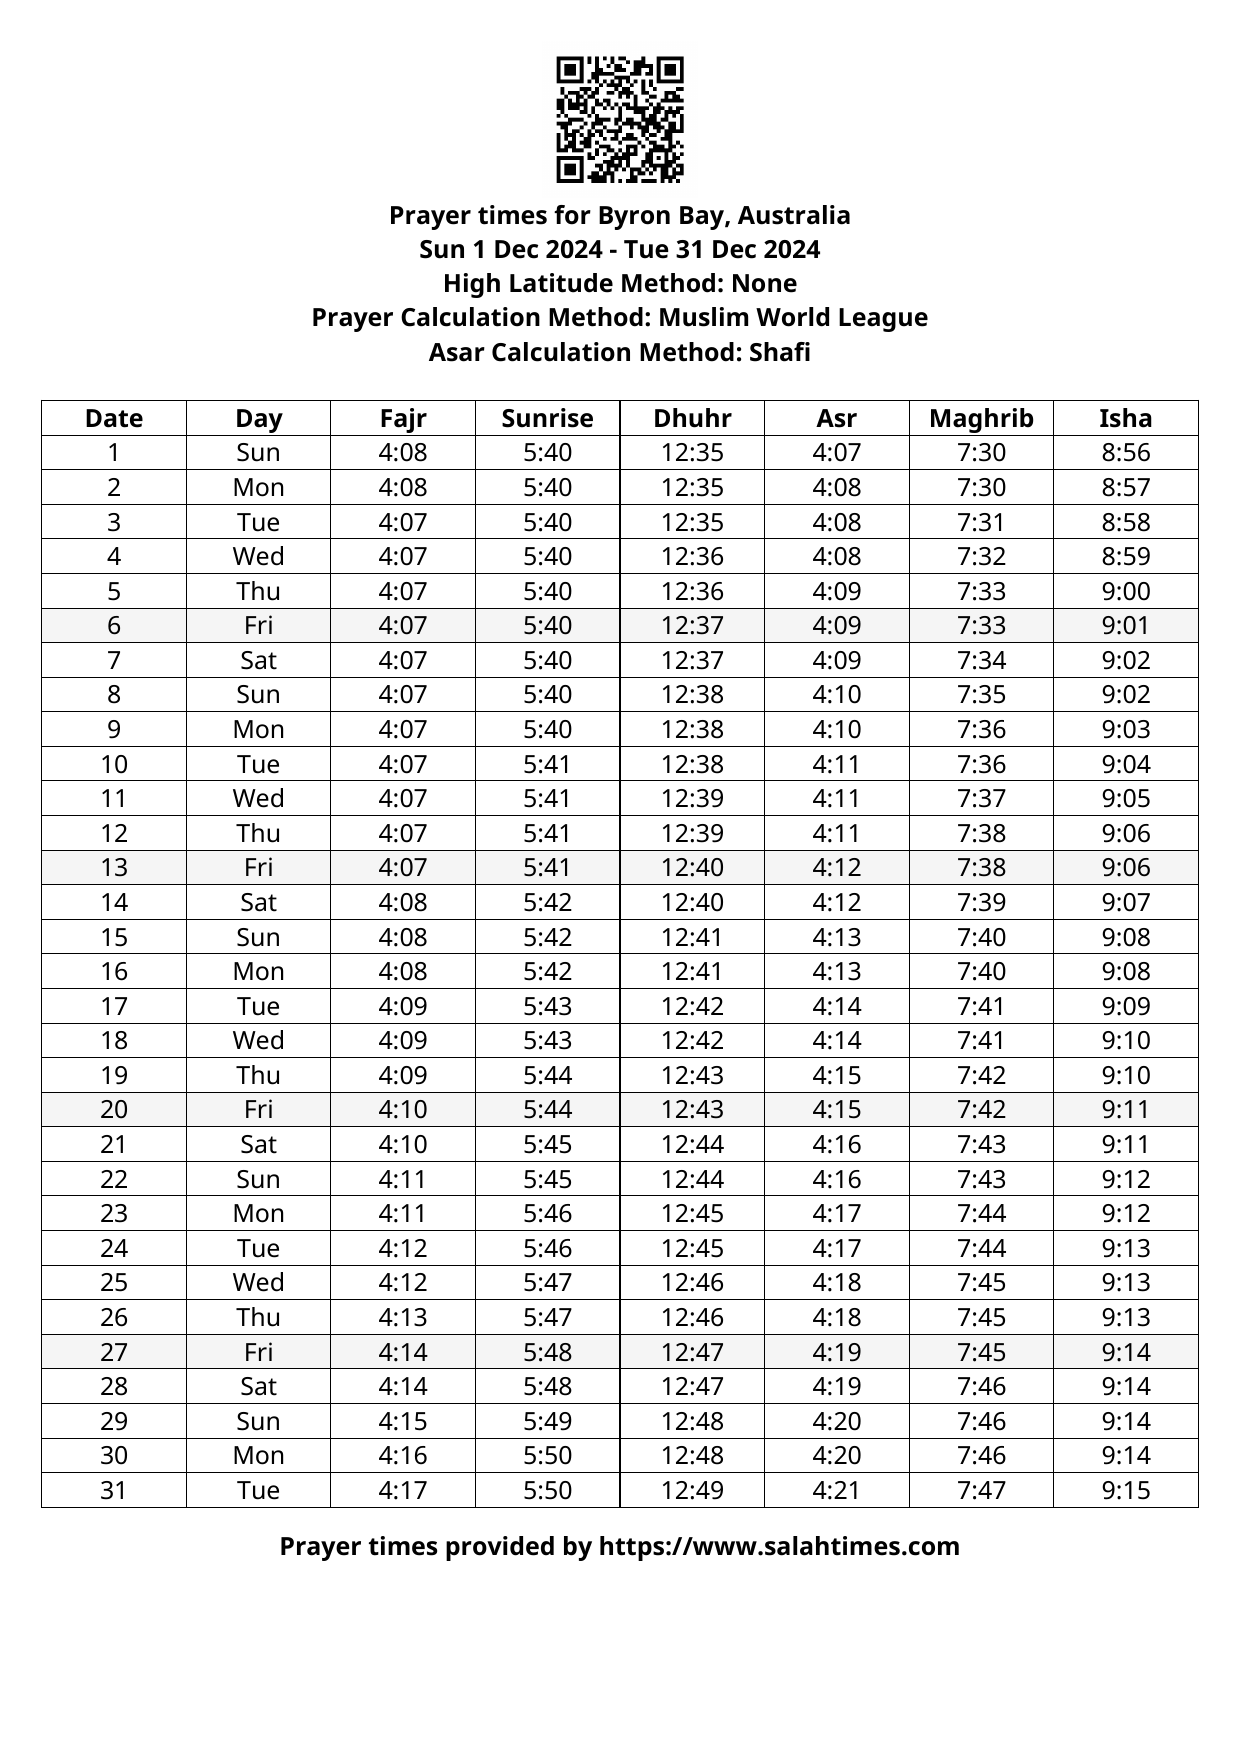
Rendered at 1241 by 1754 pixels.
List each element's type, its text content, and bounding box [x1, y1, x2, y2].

table_cell 4:08 [765, 539, 909, 573]
table_cell 8:58 [1054, 505, 1198, 538]
table_cell 27 [42, 1335, 186, 1368]
table_cell Sun [187, 1162, 330, 1195]
table_cell 5:41 [476, 747, 619, 780]
table_cell 4:07 [765, 436, 909, 469]
table_cell 7 [42, 643, 186, 677]
table_header Dhuhr [621, 401, 764, 434]
table_cell 23 [42, 1196, 186, 1230]
table_cell 4:09 [765, 609, 909, 642]
table_cell 5:45 [476, 1162, 619, 1195]
table_cell 12:36 [621, 539, 764, 573]
table_cell 4:14 [765, 1024, 909, 1057]
table_cell Tue [187, 747, 330, 780]
table_cell 4:07 [331, 781, 475, 815]
table_cell 22 [42, 1162, 186, 1195]
table_cell 5:40 [476, 470, 619, 504]
table_cell 7:43 [910, 1127, 1053, 1161]
table_cell 12:49 [621, 1473, 764, 1507]
table_cell Thu [187, 574, 330, 607]
table_cell 7:35 [910, 678, 1053, 711]
table_cell Mon [187, 1439, 330, 1472]
table_cell 7:46 [910, 1439, 1053, 1472]
table_cell 12:36 [621, 574, 764, 607]
table_cell Sat [187, 885, 330, 919]
table_cell 9:01 [1054, 609, 1198, 642]
table_cell 4:15 [765, 1058, 909, 1092]
table_cell 4:16 [331, 1439, 475, 1472]
table_cell 9:15 [1054, 1473, 1198, 1507]
table_cell 4:14 [331, 1335, 475, 1368]
table_cell 13 [42, 851, 186, 884]
table_cell 7:33 [910, 574, 1053, 607]
table_cell 12:46 [621, 1300, 764, 1334]
table_cell 12:48 [621, 1439, 764, 1472]
table_cell Wed [187, 539, 330, 573]
text Prayer Calculation Method: Muslim World League [42, 300, 1198, 334]
table_cell 12:39 [621, 781, 764, 815]
table_cell 12:42 [621, 989, 764, 1022]
table_cell 28 [42, 1369, 186, 1403]
table_cell 7:36 [910, 712, 1053, 746]
table_cell 5:45 [476, 1127, 619, 1161]
table_cell 4:10 [765, 712, 909, 746]
table_cell 12:35 [621, 470, 764, 504]
table_cell 4:07 [331, 574, 475, 607]
table_cell 4:08 [331, 920, 475, 953]
table_cell 12:38 [621, 678, 764, 711]
table_cell 7:41 [910, 989, 1053, 1022]
table_cell 12:40 [621, 885, 764, 919]
table_cell 7:46 [910, 1404, 1053, 1437]
table_cell 9:02 [1054, 643, 1198, 677]
table_cell 1 [42, 436, 186, 469]
table_cell Mon [187, 470, 330, 504]
table_header Maghrib [910, 401, 1053, 434]
table_cell Tue [187, 989, 330, 1022]
table_cell 5:47 [476, 1300, 619, 1334]
table_cell 4:19 [765, 1369, 909, 1403]
table_cell 4:10 [331, 1093, 475, 1126]
table_cell 11 [42, 781, 186, 815]
table_cell 5:43 [476, 1024, 619, 1057]
table_cell 4:08 [765, 470, 909, 504]
table_cell 9:00 [1054, 574, 1198, 607]
table_cell Mon [187, 712, 330, 746]
table_cell 9:14 [1054, 1439, 1198, 1472]
table_cell 12:44 [621, 1127, 764, 1161]
table_cell Fri [187, 1335, 330, 1368]
table_cell 5:50 [476, 1473, 619, 1507]
table_cell 30 [42, 1439, 186, 1472]
table_cell 8:57 [1054, 470, 1198, 504]
table_cell Tue [187, 505, 330, 538]
table_cell 4:07 [331, 643, 475, 677]
table_cell 4:17 [765, 1196, 909, 1230]
table_cell 4:09 [331, 1058, 475, 1092]
table_cell 9:14 [1054, 1404, 1198, 1437]
table_cell Fri [187, 851, 330, 884]
table_cell 12:45 [621, 1196, 764, 1230]
table_cell 5:40 [476, 609, 619, 642]
table_cell 9:04 [1054, 747, 1198, 780]
table_cell 7:46 [910, 1369, 1053, 1403]
table_cell 4:09 [331, 1024, 475, 1057]
table_cell 9:08 [1054, 954, 1198, 988]
table_cell Sun [187, 678, 330, 711]
table_cell 5:42 [476, 920, 619, 953]
table_cell Sat [187, 1127, 330, 1161]
table_cell 12:45 [621, 1231, 764, 1264]
table_cell 9:10 [1054, 1024, 1198, 1057]
table_cell 7:38 [910, 851, 1053, 884]
table_cell 12:37 [621, 609, 764, 642]
table_cell 7:37 [910, 781, 1053, 815]
table_cell 4:07 [331, 609, 475, 642]
table_cell Fri [187, 609, 330, 642]
table_cell 4:12 [331, 1231, 475, 1264]
table_cell 4:11 [765, 747, 909, 780]
table_cell 9:11 [1054, 1093, 1198, 1126]
table_cell 7:47 [910, 1473, 1053, 1507]
table_cell 7:34 [910, 643, 1053, 677]
table_cell 21 [42, 1127, 186, 1161]
table_cell 15 [42, 920, 186, 953]
table_cell 12:38 [621, 747, 764, 780]
table_cell 7:32 [910, 539, 1053, 573]
table_cell 4:08 [331, 954, 475, 988]
table_cell 9:06 [1054, 851, 1198, 884]
table_cell Thu [187, 1300, 330, 1334]
table_cell Sun [187, 920, 330, 953]
text Prayer times provided by https://www.salahtimes.com [42, 1528, 1198, 1563]
table_cell 9:07 [1054, 885, 1198, 919]
table_cell 5:46 [476, 1231, 619, 1264]
table_cell 4:09 [331, 989, 475, 1022]
table_cell 29 [42, 1404, 186, 1437]
table_cell Tue [187, 1231, 330, 1264]
table_cell 4:14 [331, 1369, 475, 1403]
table_cell 4:14 [765, 989, 909, 1022]
table_cell 4:20 [765, 1404, 909, 1437]
table_cell Sun [187, 436, 330, 469]
table_cell 4:07 [331, 712, 475, 746]
table_cell Mon [187, 954, 330, 988]
table_header Sunrise [476, 401, 619, 434]
table_cell 4:08 [331, 436, 475, 469]
table_cell 4:15 [331, 1404, 475, 1437]
table_cell 4:07 [331, 678, 475, 711]
table_cell 7:42 [910, 1058, 1053, 1092]
table_cell 12:41 [621, 920, 764, 953]
table_cell 12:44 [621, 1162, 764, 1195]
table_cell 5:40 [476, 436, 619, 469]
text Asar Calculation Method: Shafi [42, 334, 1198, 368]
table_cell Mon [187, 1196, 330, 1230]
table_cell 4:13 [765, 954, 909, 988]
table_cell 9:14 [1054, 1335, 1198, 1368]
table_cell 4:12 [765, 851, 909, 884]
table_cell 5:46 [476, 1196, 619, 1230]
table_cell 14 [42, 885, 186, 919]
table_cell 12:41 [621, 954, 764, 988]
table_cell 4 [42, 539, 186, 573]
table_cell 5:41 [476, 781, 619, 815]
table_cell 7:41 [910, 1024, 1053, 1057]
table_cell 4:17 [765, 1231, 909, 1264]
table_cell 12:38 [621, 712, 764, 746]
table_cell 5:40 [476, 505, 619, 538]
table_cell 4:12 [765, 885, 909, 919]
table_cell 5:42 [476, 954, 619, 988]
table_cell 5:40 [476, 643, 619, 677]
table_cell 7:43 [910, 1162, 1053, 1195]
table_cell 4:10 [331, 1127, 475, 1161]
text High Latitude Method: None [42, 266, 1198, 300]
table_cell 4:15 [765, 1093, 909, 1126]
table_cell 9 [42, 712, 186, 746]
table_cell 7:38 [910, 816, 1053, 849]
table_cell 4:11 [765, 781, 909, 815]
table_cell 5:43 [476, 989, 619, 1022]
table_cell 12:37 [621, 643, 764, 677]
table_cell Thu [187, 816, 330, 849]
table_cell 4:18 [765, 1266, 909, 1299]
table_cell 4:13 [765, 920, 909, 953]
table_cell 20 [42, 1093, 186, 1126]
table_cell Wed [187, 781, 330, 815]
table_header Day [187, 401, 330, 434]
table_cell 7:40 [910, 920, 1053, 953]
table_cell 5:41 [476, 851, 619, 884]
table_cell 5:40 [476, 539, 619, 573]
table_cell 5:50 [476, 1439, 619, 1472]
table_header Date [42, 401, 186, 434]
table_cell 8 [42, 678, 186, 711]
table_cell 4:11 [331, 1162, 475, 1195]
picture [542, 41, 699, 198]
table_cell 3 [42, 505, 186, 538]
table_cell 12:42 [621, 1024, 764, 1057]
table_cell 7:30 [910, 470, 1053, 504]
table_cell 4:08 [765, 505, 909, 538]
table_cell 9:13 [1054, 1300, 1198, 1334]
table_cell 31 [42, 1473, 186, 1507]
table_cell 19 [42, 1058, 186, 1092]
table_cell 12:43 [621, 1058, 764, 1092]
table_cell 9:09 [1054, 989, 1198, 1022]
table_cell 4:18 [765, 1300, 909, 1334]
table_cell 7:36 [910, 747, 1053, 780]
table_cell 12:39 [621, 816, 764, 849]
table_header Fajr [331, 401, 475, 434]
table_cell 5 [42, 574, 186, 607]
table_cell 5:47 [476, 1266, 619, 1299]
table_cell 9:10 [1054, 1058, 1198, 1092]
table_cell 9:14 [1054, 1369, 1198, 1403]
table_cell 5:48 [476, 1369, 619, 1403]
table_cell 9:05 [1054, 781, 1198, 815]
table_cell 4:17 [331, 1473, 475, 1507]
table_cell 12 [42, 816, 186, 849]
table_cell 4:07 [331, 505, 475, 538]
table_cell 18 [42, 1024, 186, 1057]
table_cell Sat [187, 1369, 330, 1403]
table_cell 4:11 [765, 816, 909, 849]
table_cell 12:47 [621, 1335, 764, 1368]
table_cell 7:31 [910, 505, 1053, 538]
table_cell 9:12 [1054, 1162, 1198, 1195]
table_cell 4:09 [765, 574, 909, 607]
text Prayer times for Byron Bay, Australia [42, 198, 1198, 232]
table_cell Thu [187, 1058, 330, 1092]
table_cell 17 [42, 989, 186, 1022]
table_cell 7:42 [910, 1093, 1053, 1126]
table_cell Sun [187, 1404, 330, 1437]
table_cell 12:35 [621, 436, 764, 469]
table_cell Tue [187, 1473, 330, 1507]
table_cell 5:40 [476, 712, 619, 746]
table_cell 8:59 [1054, 539, 1198, 573]
table_cell 12:48 [621, 1404, 764, 1437]
table_header Asr [765, 401, 909, 434]
table_cell 4:07 [331, 747, 475, 780]
table_cell 5:42 [476, 885, 619, 919]
table_cell 4:21 [765, 1473, 909, 1507]
table_cell 26 [42, 1300, 186, 1334]
table_cell Fri [187, 1093, 330, 1126]
table_cell 5:40 [476, 574, 619, 607]
table_cell 4:07 [331, 851, 475, 884]
text Sun 1 Dec 2024 - Tue 31 Dec 2024 [42, 232, 1198, 266]
table_cell 4:16 [765, 1127, 909, 1161]
table_cell 12:46 [621, 1266, 764, 1299]
table_cell 4:16 [765, 1162, 909, 1195]
table_cell 4:09 [765, 643, 909, 677]
table_header Isha [1054, 401, 1198, 434]
table_cell 2 [42, 470, 186, 504]
table_cell 6 [42, 609, 186, 642]
table_cell 5:48 [476, 1335, 619, 1368]
table_cell 4:08 [331, 885, 475, 919]
table_cell 5:44 [476, 1093, 619, 1126]
table_cell 7:45 [910, 1335, 1053, 1368]
table_cell 16 [42, 954, 186, 988]
table_cell 4:20 [765, 1439, 909, 1472]
table_cell 10 [42, 747, 186, 780]
table_cell 12:47 [621, 1369, 764, 1403]
table_cell Wed [187, 1266, 330, 1299]
table_cell 4:07 [331, 539, 475, 573]
table_cell 9:12 [1054, 1196, 1198, 1230]
table_cell 7:44 [910, 1196, 1053, 1230]
table_cell 12:43 [621, 1093, 764, 1126]
table_cell 12:35 [621, 505, 764, 538]
table_cell 9:03 [1054, 712, 1198, 746]
table_cell 25 [42, 1266, 186, 1299]
table_cell 4:19 [765, 1335, 909, 1368]
table_cell 5:40 [476, 678, 619, 711]
table_cell 4:11 [331, 1196, 475, 1230]
table_cell 8:56 [1054, 436, 1198, 469]
table_cell 5:44 [476, 1058, 619, 1092]
table_cell 9:11 [1054, 1127, 1198, 1161]
table_cell 7:40 [910, 954, 1053, 988]
table_cell 7:30 [910, 436, 1053, 469]
table_cell Sat [187, 643, 330, 677]
table_cell 4:13 [331, 1300, 475, 1334]
table_cell 7:45 [910, 1266, 1053, 1299]
table_cell 7:33 [910, 609, 1053, 642]
table_cell 24 [42, 1231, 186, 1264]
table_cell Wed [187, 1024, 330, 1057]
table_cell 4:07 [331, 816, 475, 849]
table_cell 9:13 [1054, 1266, 1198, 1299]
table_cell 9:08 [1054, 920, 1198, 953]
table_cell 12:40 [621, 851, 764, 884]
table_cell 5:49 [476, 1404, 619, 1437]
table_cell 4:10 [765, 678, 909, 711]
table_cell 7:45 [910, 1300, 1053, 1334]
table_cell 5:41 [476, 816, 619, 849]
table_cell 4:12 [331, 1266, 475, 1299]
table_cell 7:39 [910, 885, 1053, 919]
table_cell 9:13 [1054, 1231, 1198, 1264]
table_cell 9:02 [1054, 678, 1198, 711]
table_cell 4:08 [331, 470, 475, 504]
table_cell 9:06 [1054, 816, 1198, 849]
table_cell 7:44 [910, 1231, 1053, 1264]
